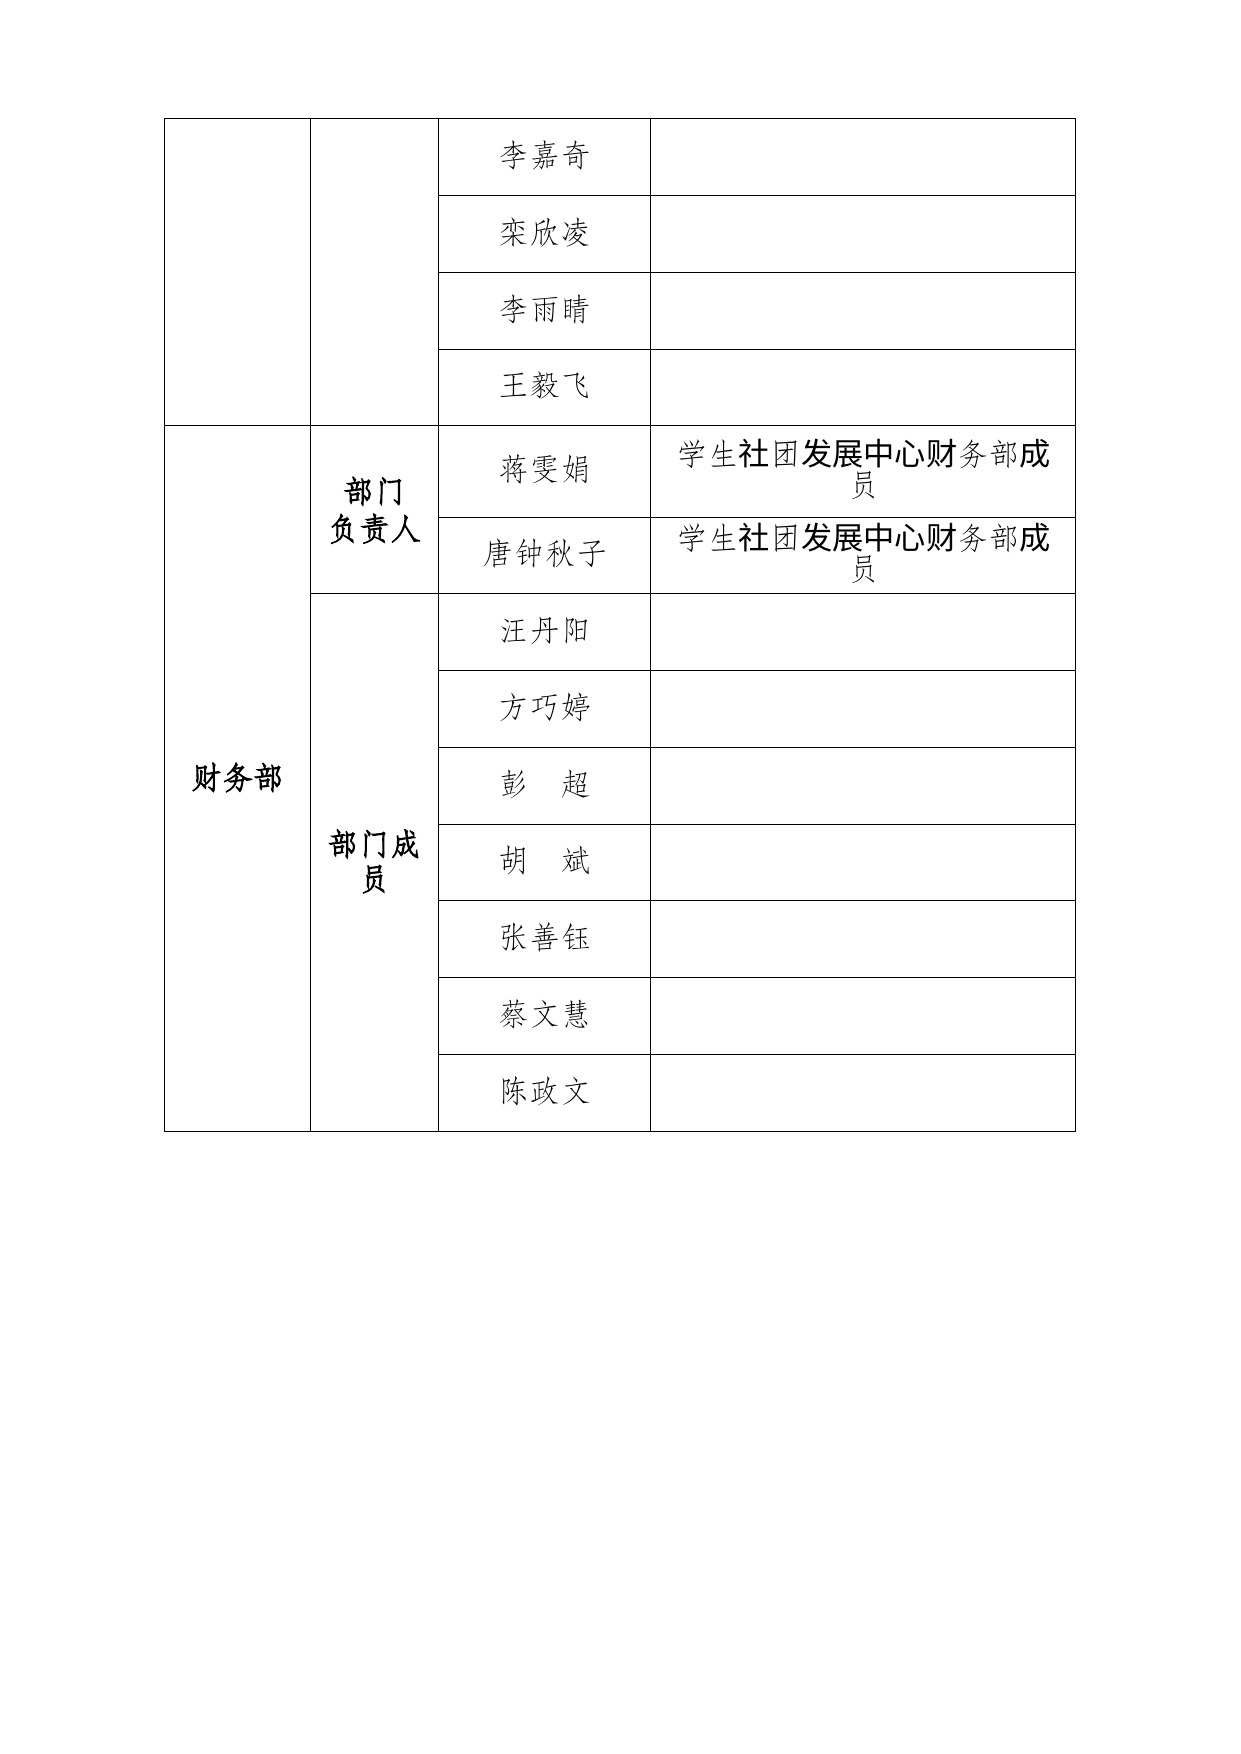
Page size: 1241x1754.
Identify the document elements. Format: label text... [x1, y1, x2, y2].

table_cell [651, 350, 1075, 425]
table_cell 部门 负责人 [311, 426, 438, 593]
table_cell 胡斌 [439, 825, 650, 900]
table_cell [651, 119, 1075, 195]
table_cell 方巧婷 [439, 671, 650, 747]
table_cell [651, 1055, 1075, 1131]
table_cell [651, 273, 1075, 348]
table_cell 部门成员 [311, 594, 438, 1131]
table_cell 王毅飞 [439, 350, 650, 425]
table_cell [651, 825, 1075, 900]
table_cell 栾欣凌 [439, 196, 650, 272]
table_cell 李雨睛 [439, 273, 650, 348]
table_cell 财务部 [165, 426, 310, 1131]
table_cell 汪丹阳 [439, 594, 650, 670]
table_cell [651, 748, 1075, 824]
table_cell 蒋雯娟 [439, 426, 650, 517]
table_cell [651, 901, 1075, 977]
table_cell 彭 超 [439, 748, 650, 824]
table_cell [651, 594, 1075, 670]
table_cell [651, 196, 1075, 272]
table_cell 蔡文慧 [439, 978, 650, 1054]
table_cell [651, 671, 1075, 747]
table_cell 张善钰 [439, 901, 650, 977]
table_cell 陈政文 [439, 1055, 650, 1131]
table_cell [651, 978, 1075, 1054]
table_cell 唐钟秋子 [439, 518, 650, 593]
table_cell 李嘉奇 [439, 119, 650, 195]
table_cell 学生社团发展中心财务部成员 [651, 518, 1075, 593]
table_cell 学生社团发展中心财务部成员 [651, 426, 1075, 517]
